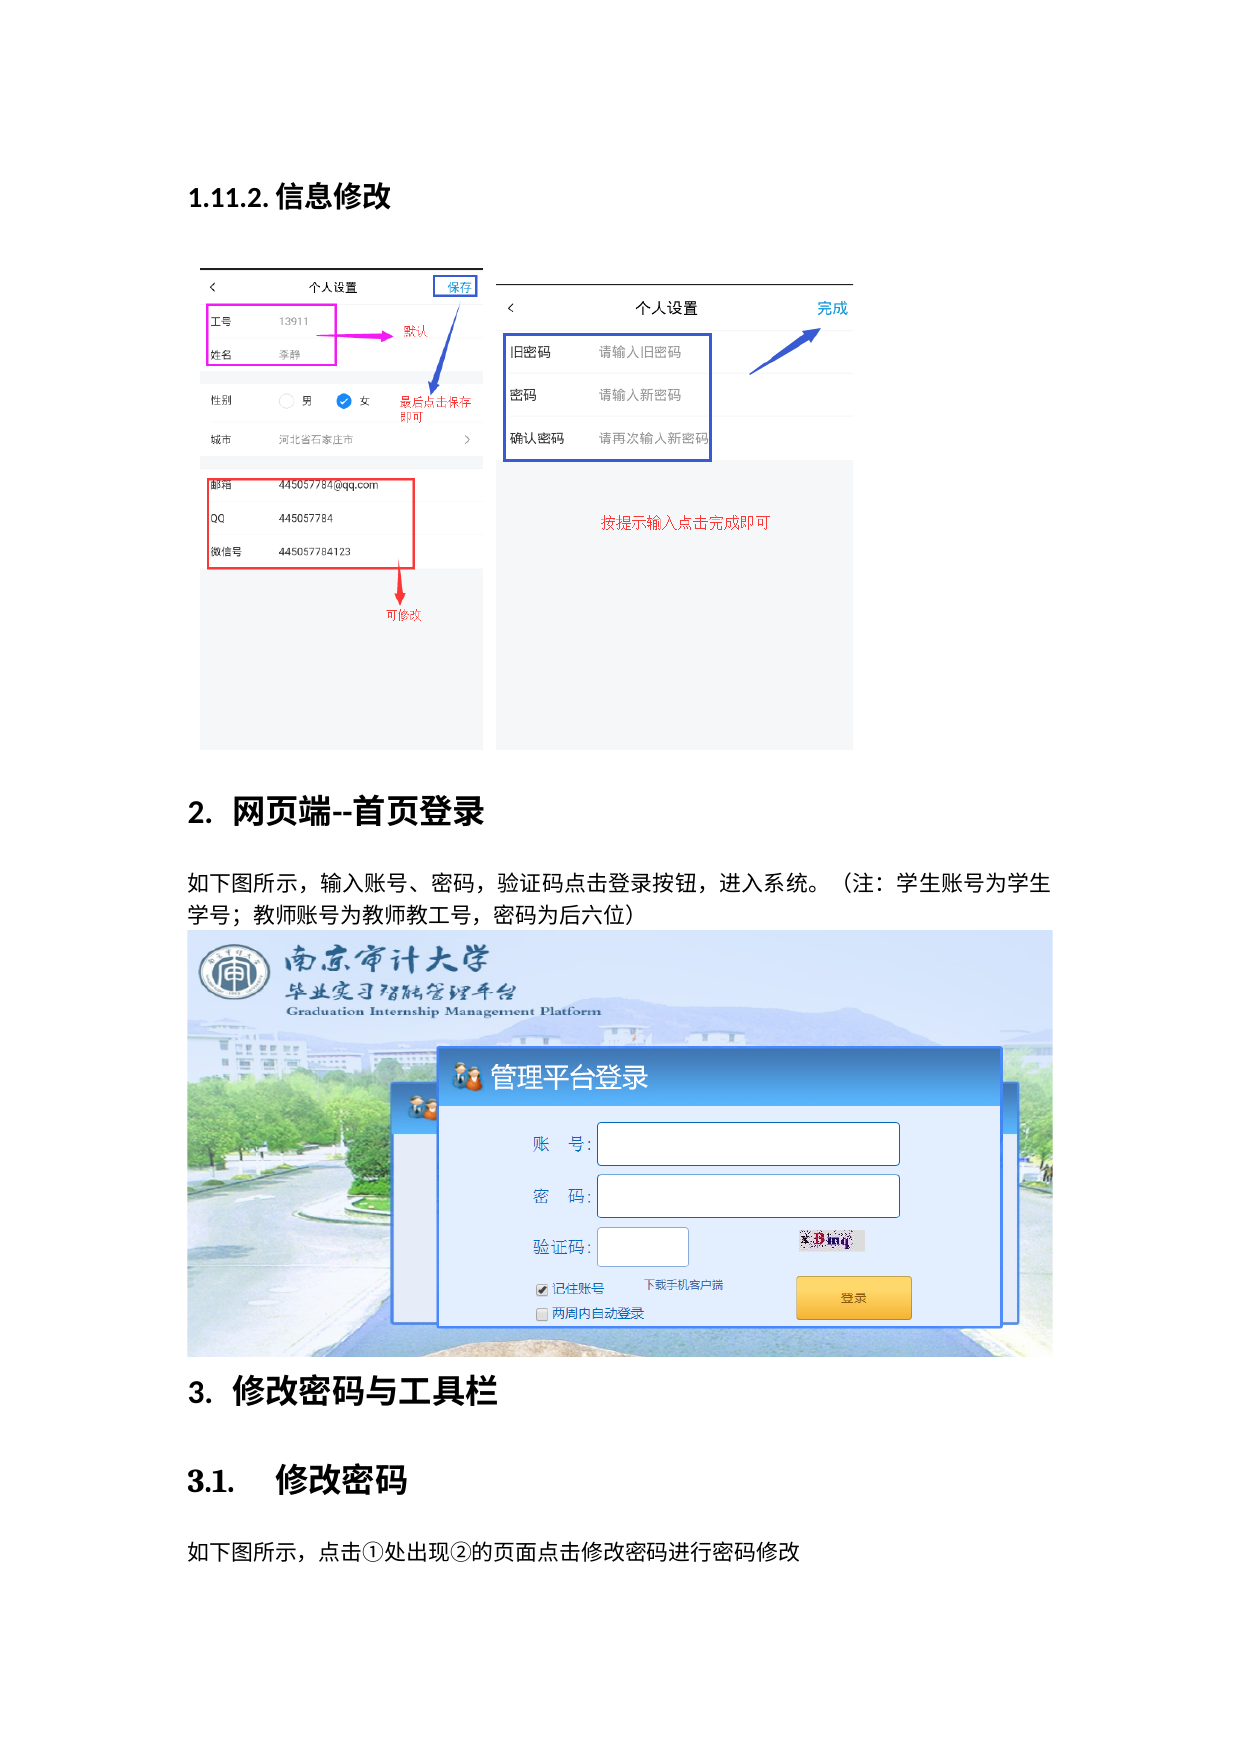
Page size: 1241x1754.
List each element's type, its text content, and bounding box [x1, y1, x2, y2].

subtitle 信息修改 [187, 162, 1053, 227]
subtitle 修改密码与工具栏 [187, 1357, 1053, 1421]
text 如下图所示，输入账号、密码，验证码点击登录按钮，进入系统。（注：学生账号为学生学号；教师账号为教师教工号，密码为后六位） [187, 865, 1053, 930]
picture [200, 268, 483, 750]
picture [187, 930, 1053, 1357]
subtitle 网页端--首页登录 [187, 776, 1053, 841]
picture [496, 284, 854, 750]
subtitle 修改密码 [187, 1446, 1053, 1511]
text 如下图所示，点击①处出现②的页面点击修改密码进行密码修改 [187, 1534, 1053, 1567]
